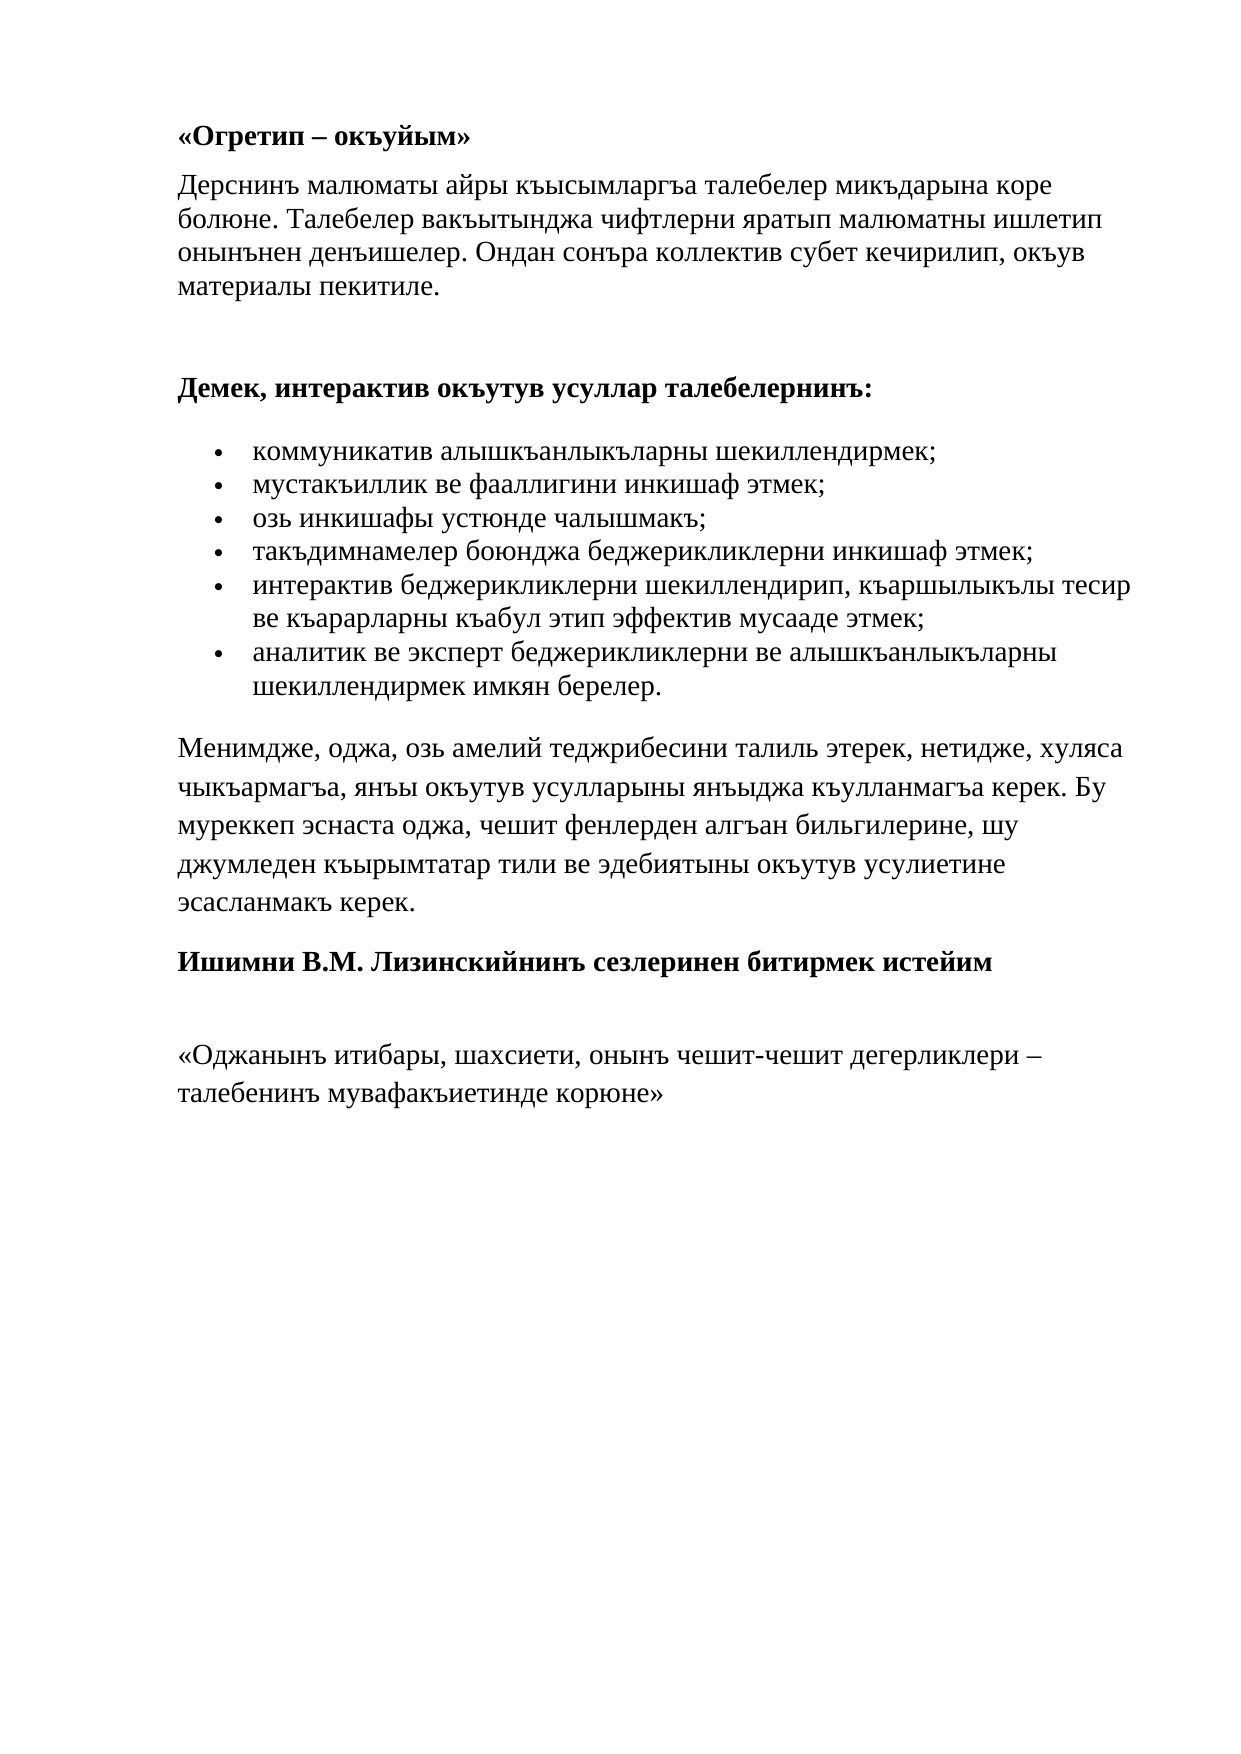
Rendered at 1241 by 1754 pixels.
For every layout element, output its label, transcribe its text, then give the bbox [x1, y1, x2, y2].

list аналитик ве эксперт беджерикликлерни ве алышкъанлыкъларны шекиллендирмек имкян берелер. [215, 634, 1152, 701]
text Ишимни В.М. Лизинскийнинъ сезлеринен битирмек истейим [177, 944, 1152, 977]
text «Огретип – окъуйым» [177, 118, 1152, 152]
text Менимдже, оджа, озь амелий теджрибесини талиль этерек, нетидже, хуляса чыкъармагъа, янъы окъутув усулларыны янъыджа къулланмагъа керек. Бу муреккеп эснаста оджа, чешит фенлерден алгъан бильгилерине, шу джумледен къырымтатар тили ве эдебиятыны окъутув усулиетине эсасланмакъ керек. [177, 730, 1152, 918]
list озь инкишафы устюнде чалышмакъ; [215, 500, 1152, 533]
text «Оджанынъ итибары, шахсиети, онынъ чешит-чешит дегерликлери – талебенинъ мувафакъиетинде корюне» [177, 1037, 1152, 1109]
list коммуникатив алышкъанлыкъларны шекиллендирмек; [215, 433, 1152, 466]
list такъдимнамелер боюнджа беджерикликлерни инкишаф этмек; [215, 533, 1152, 567]
list интерактив беджерикликлерни шекиллендирип, къаршылыкълы тесир ве къарарларны къабул этип эффектив мусааде этмек; [215, 567, 1152, 634]
text Демек, интерактив окъутув усуллар талебелернинъ: [177, 370, 1152, 404]
text Дерснинъ малюматы айры къысымларгъа талебелер микъдарына коре болюне. Талебелер вакъытынджа чифтлерни яратып малюматны ишлетип онынънен денъишелер. Ондан сонъра коллектив субет кечирилип, окъув материалы пекитиле. [177, 167, 1152, 301]
list мустакъиллик ве фааллигини инкишаф этмек; [215, 466, 1152, 500]
